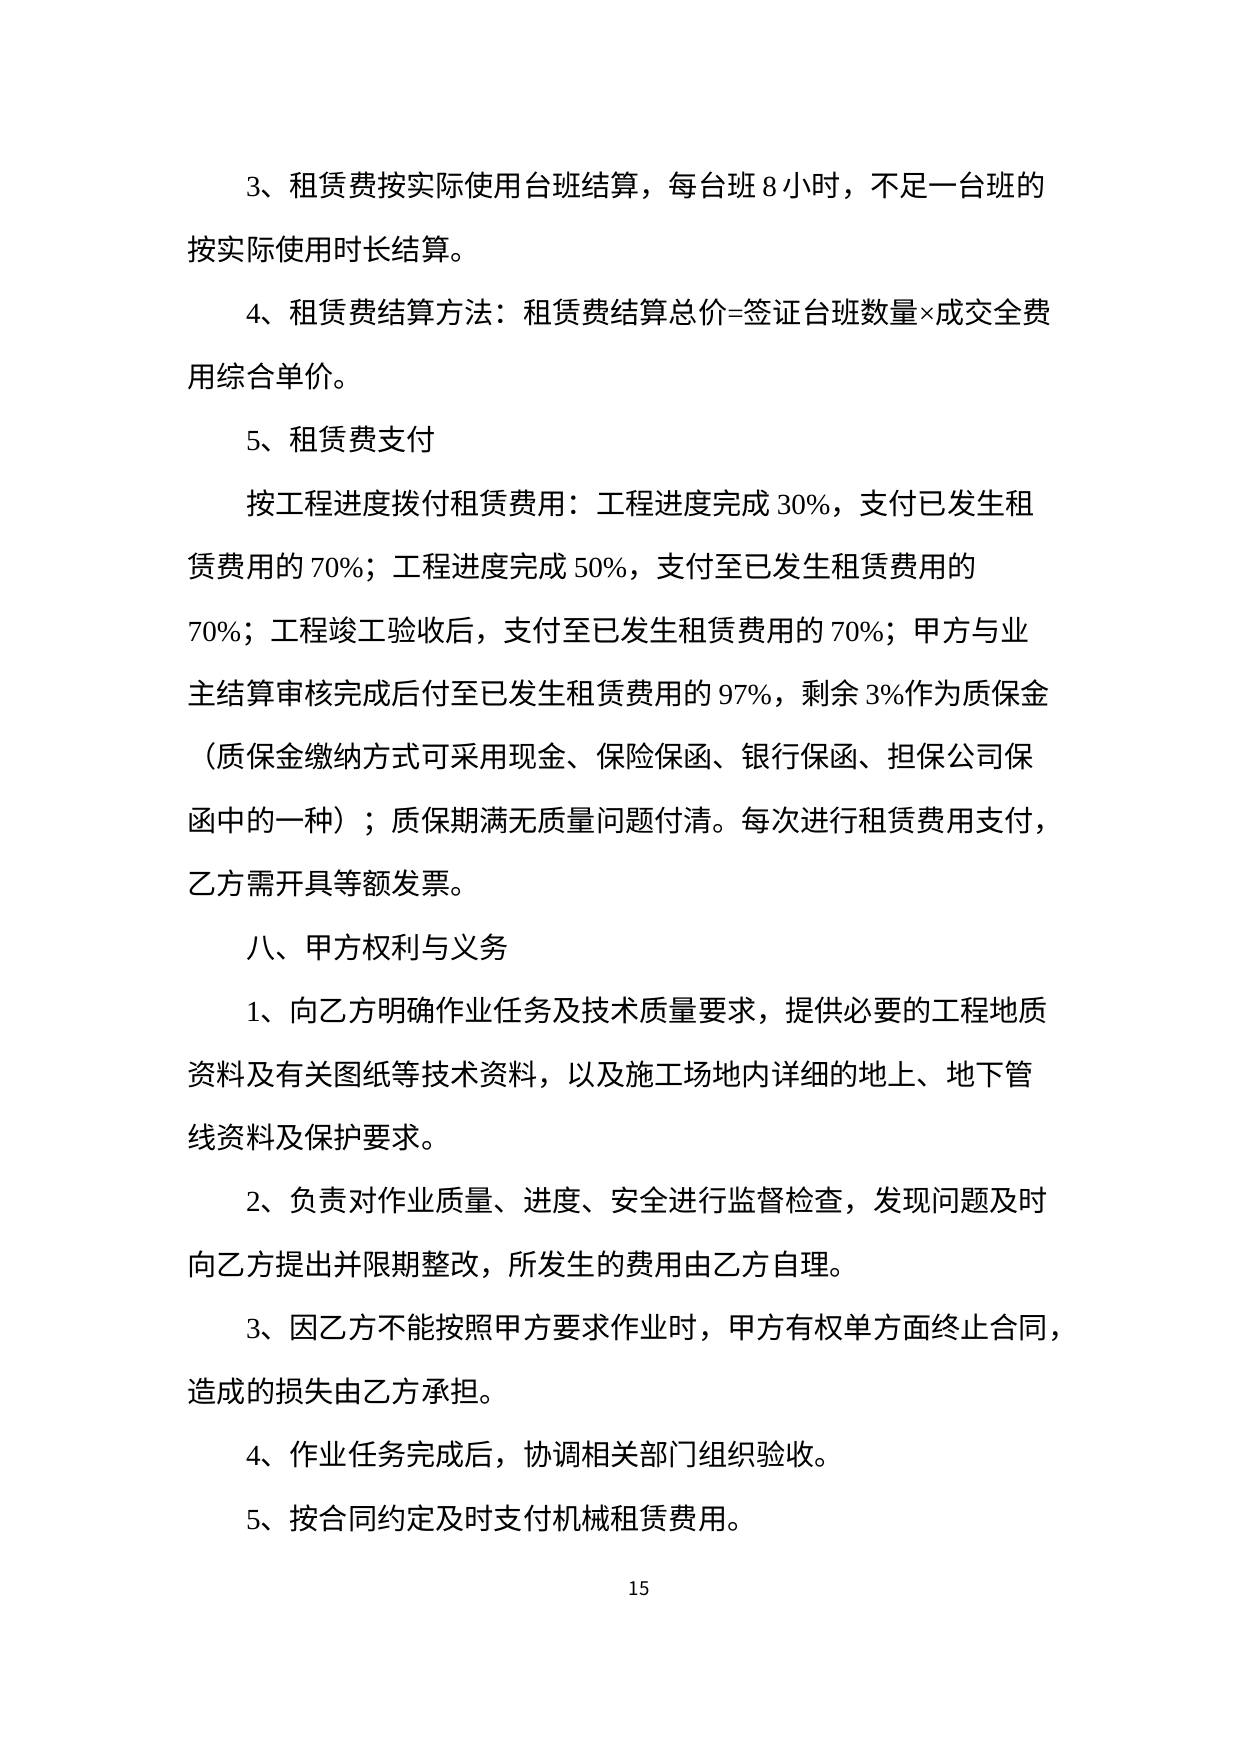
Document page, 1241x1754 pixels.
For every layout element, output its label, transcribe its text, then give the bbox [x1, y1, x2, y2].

text 按工程进度拨付租赁费用：工程进度完成30%，支付已发生租赁费用的70%；工程进度完成50%，支付至已发生租赁费用的70%；工程竣工验收后，支付至已发生租赁费用的70%；甲方与业主结算审核完成后付至已发生租赁费用的97%，剩余3%作为质保金（质保金缴纳方式可采用现金、保险保函、银行保函、担保公司保函中的一种）；质保期满无质量问题付清。每次进行租赁费用支付，乙方需开具等额发票。 [187, 480, 1053, 903]
text 4、作业任务完成后，协调相关部门组织验收。 [187, 1432, 1053, 1474]
text 1、向乙方明确作业任务及技术质量要求，提供必要的工程地质资料及有关图纸等技术资料，以及施工场地内详细的地上、地下管线资料及保护要求。 [187, 988, 1053, 1157]
text 八、甲方权利与义务 [187, 924, 1053, 967]
text 3、因乙方不能按照甲方要求作业时，甲方有权单方面终止合同，造成的损失由乙方承担。 [187, 1305, 1053, 1411]
text 3、租赁费按实际使用台班结算，每台班8小时，不足一台班的按实际使用时长结算。 [187, 163, 1053, 269]
text 5、按合同约定及时支付机械租赁费用。 [187, 1495, 1053, 1537]
text 2、负责对作业质量、进度、安全进行监督检查，发现问题及时向乙方提出并限期整改，所发生的费用由乙方自理。 [187, 1178, 1053, 1284]
text 5、租赁费支付 [187, 417, 1053, 459]
text 4、租赁费结算方法：租赁费结算总价=签证台班数量×成交全费用综合单价。 [187, 290, 1053, 396]
